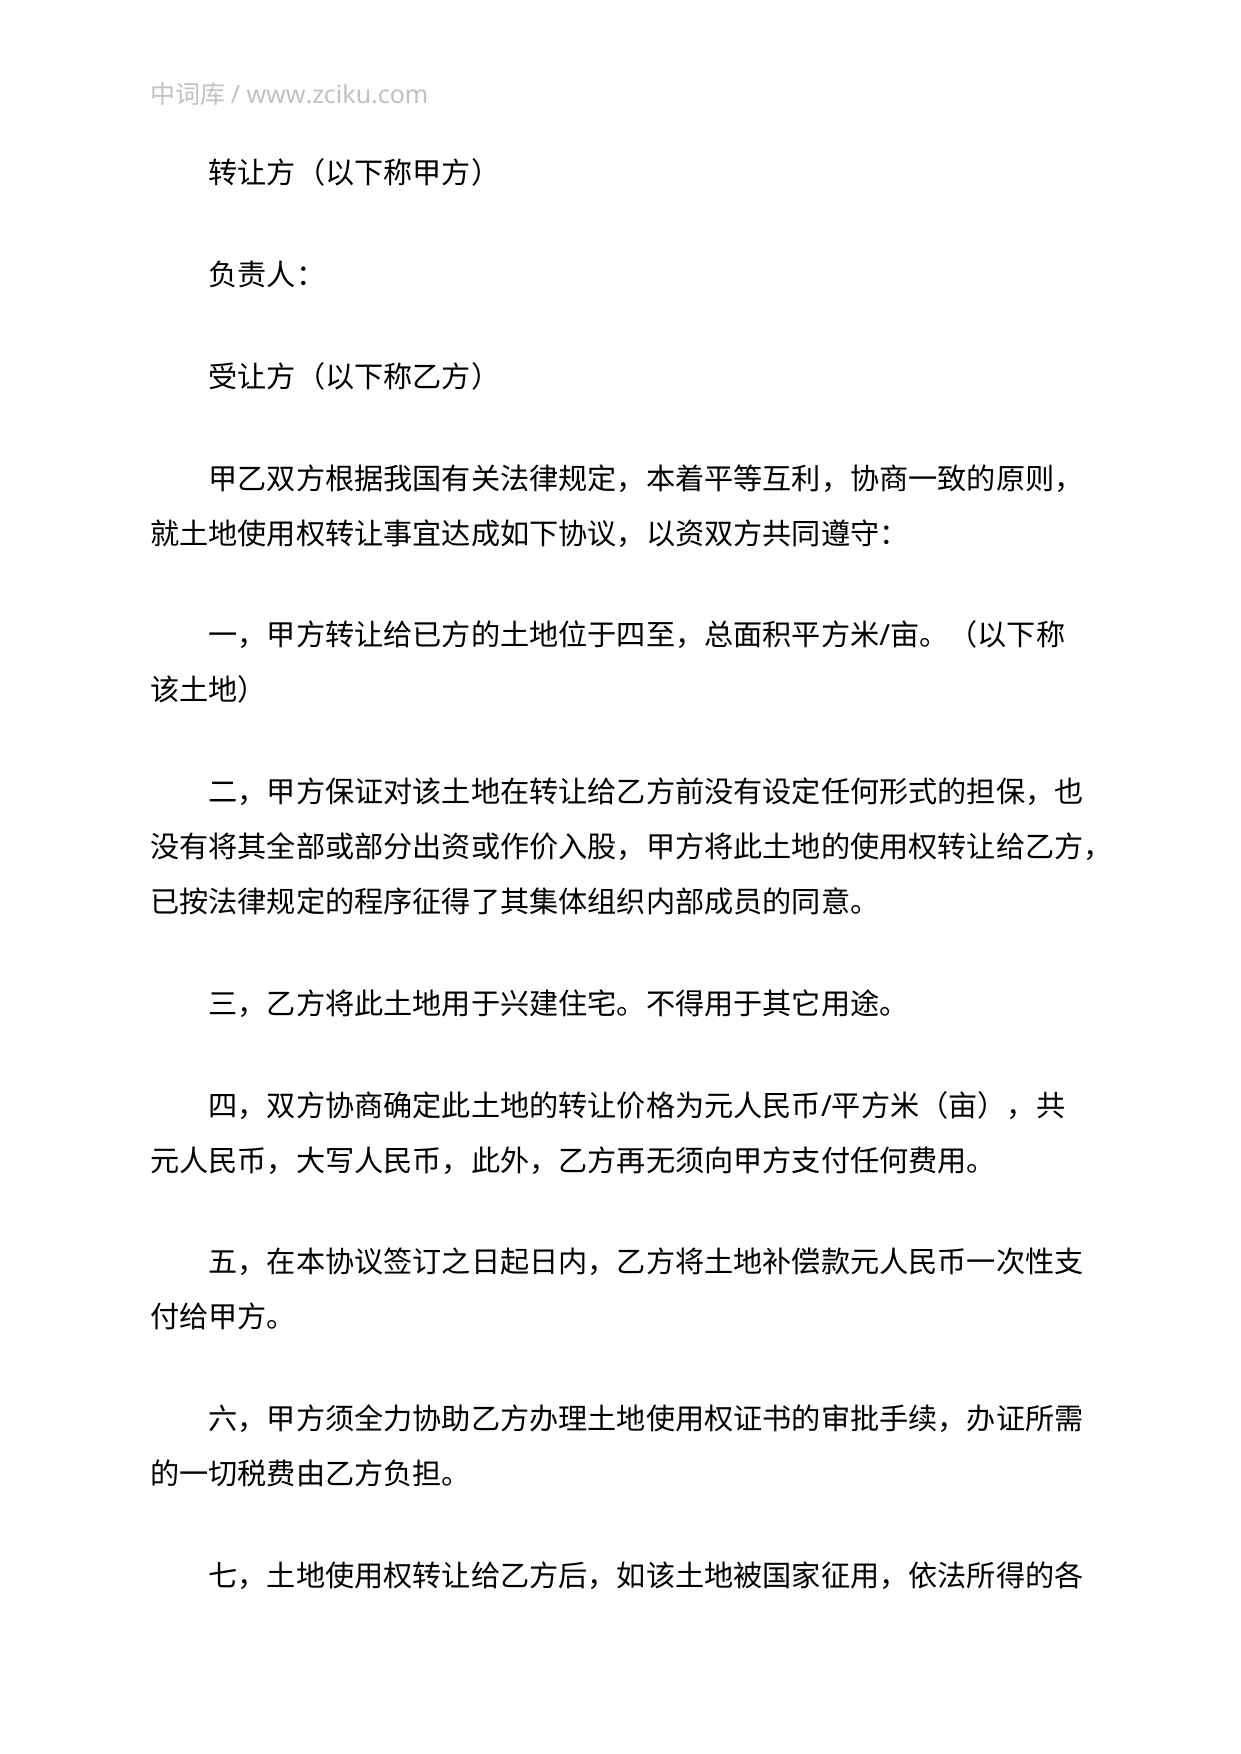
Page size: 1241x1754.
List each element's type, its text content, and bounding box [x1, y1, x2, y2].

text 二，甲方保证对该土地在转让给乙方前没有设定任何形式的担保，也没有将其全部或部分出资或作价入股，甲方将此土地的使用权转让给乙方，已按法律规定的程序征得了其集体组织内部成员的同意。 [150, 769, 1090, 921]
text 转让方（以下称甲方） [150, 150, 1090, 192]
text 六，甲方须全力协助乙方办理土地使用权证书的审批手续，办证所需的一切税费由乙方负担。 [150, 1396, 1090, 1493]
text 甲乙双方根据我国有关法律规定，本着平等互利，协商一致的原则，就土地使用权转让事宜达成如下协议，以资双方共同遵守： [150, 455, 1090, 552]
text 一，甲方转让给已方的土地位于四至，总面积平方米/亩。（以下称该土地） [150, 612, 1090, 709]
text 受让方（以下称乙方） [150, 353, 1090, 396]
text 五，在本协议签订之日起日内，乙方将土地补偿款元人民币一次性支付给甲方。 [150, 1239, 1090, 1336]
text 三，乙方将此土地用于兴建住宅。不得用于其它用途。 [150, 980, 1090, 1023]
text 负责人： [150, 252, 1090, 294]
text 四，双方协商确定此土地的转让价格为元人民币/平方米（亩），共元人民币，大写人民币，此外，乙方再无须向甲方支付任何费用。 [150, 1082, 1090, 1179]
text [150, 1552, 1090, 1594]
